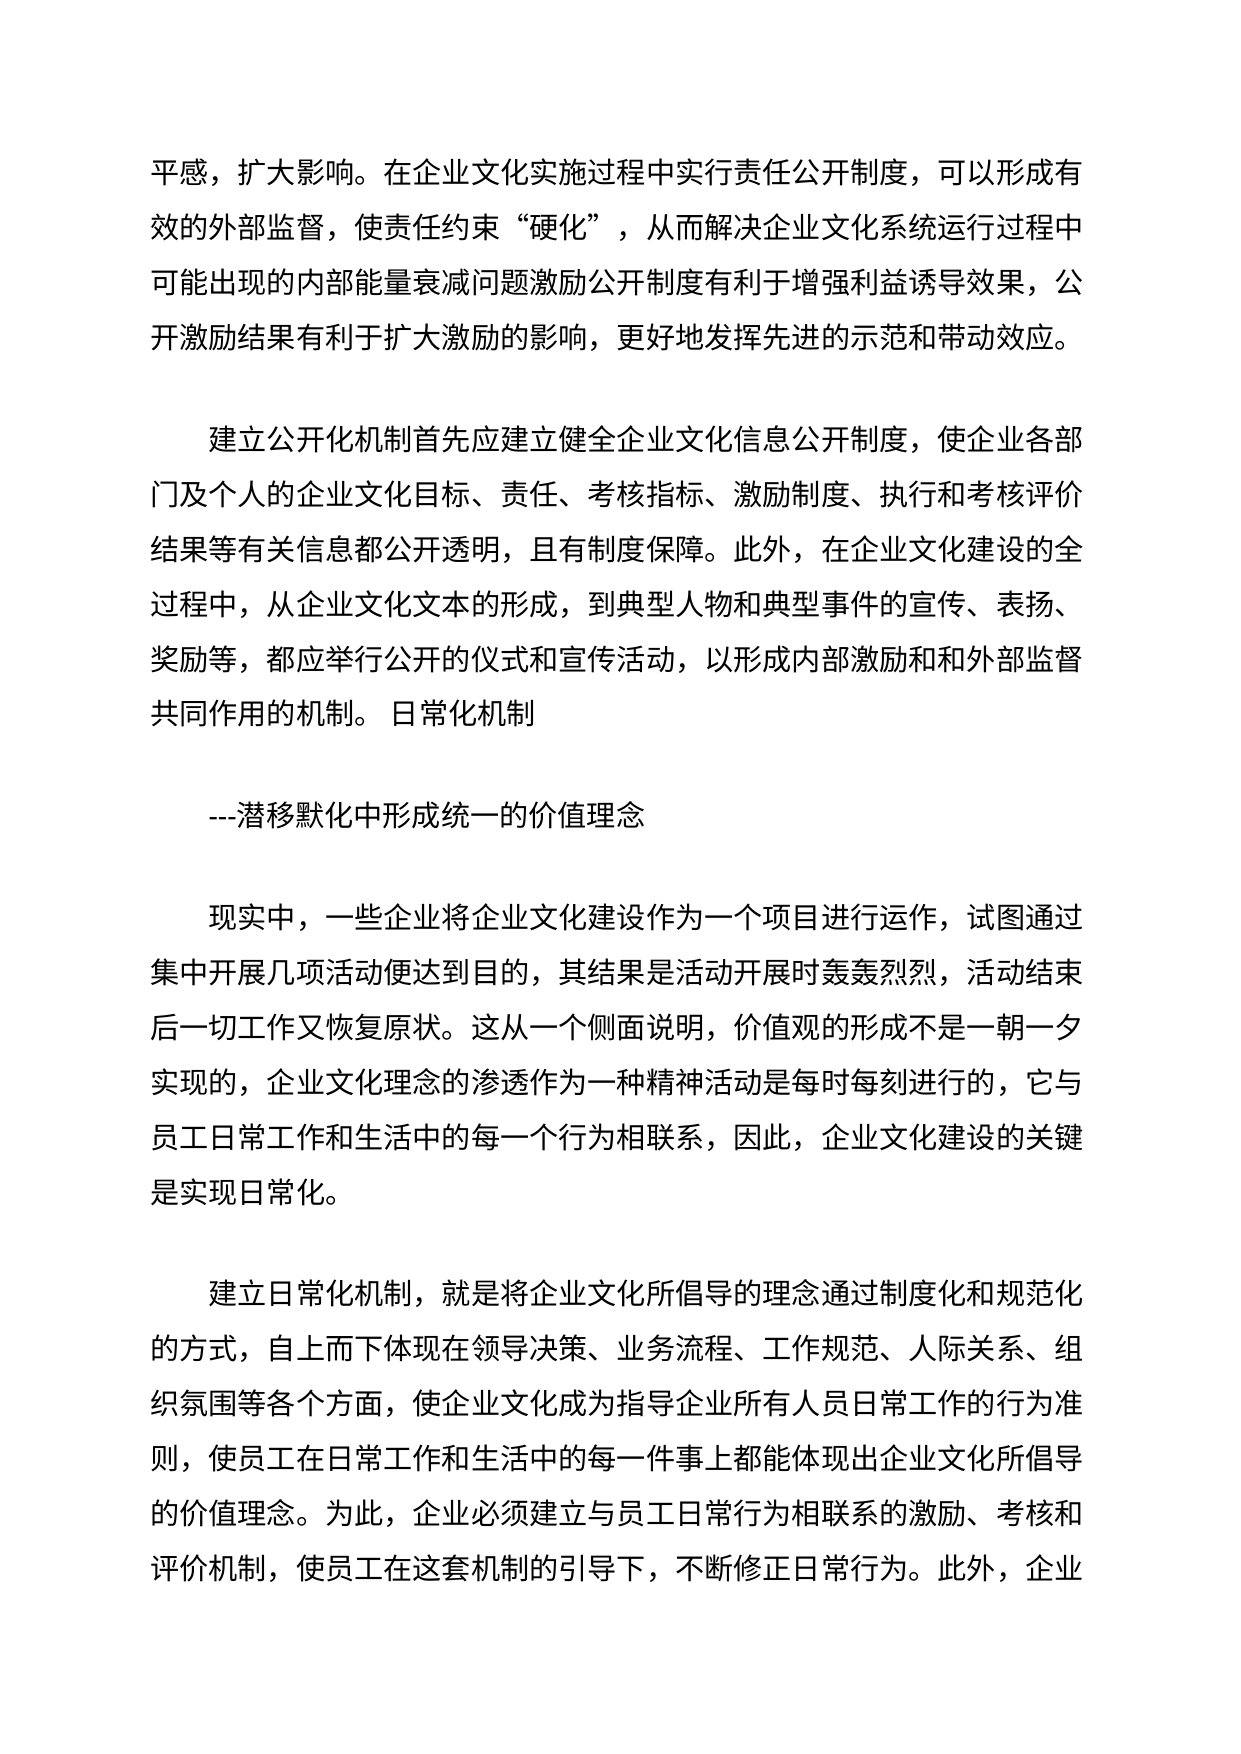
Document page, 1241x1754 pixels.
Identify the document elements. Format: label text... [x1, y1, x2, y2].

text 建立公开化机制首先应建立健全企业文化信息公开制度，使企业各部门及个人的企业文化目标、责任、考核指标、激励制度、执行和考核评价结果等有关信息都公开透明，且有制度保障。此外，在企业文化建设的全过程中，从企业文化文本的形成，到典型人物和典型事件的宣传、表扬、奖励等，都应举行公开的仪式和宣传活动，以形成内部激励和和外部监督共同作用的机制。 日常化机制 [150, 416, 1090, 733]
text 现实中，一些企业将企业文化建设作为一个项目进行运作，试图通过集中开展几项活动便达到目的，其结果是活动开展时轰轰烈烈，活动结束后一切工作又恢复原状。这从一个侧面说明，价值观的形成不是一朝一夕实现的，企业文化理念的渗透作为一种精神活动是每时每刻进行的，它与员工日常工作和生活中的每一个行为相联系，因此，企业文化建设的关键是实现日常化。 [150, 895, 1090, 1211]
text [150, 150, 1090, 357]
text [150, 1271, 1090, 1588]
text ---潜移默化中形成统一的价值理念 [150, 793, 1090, 835]
